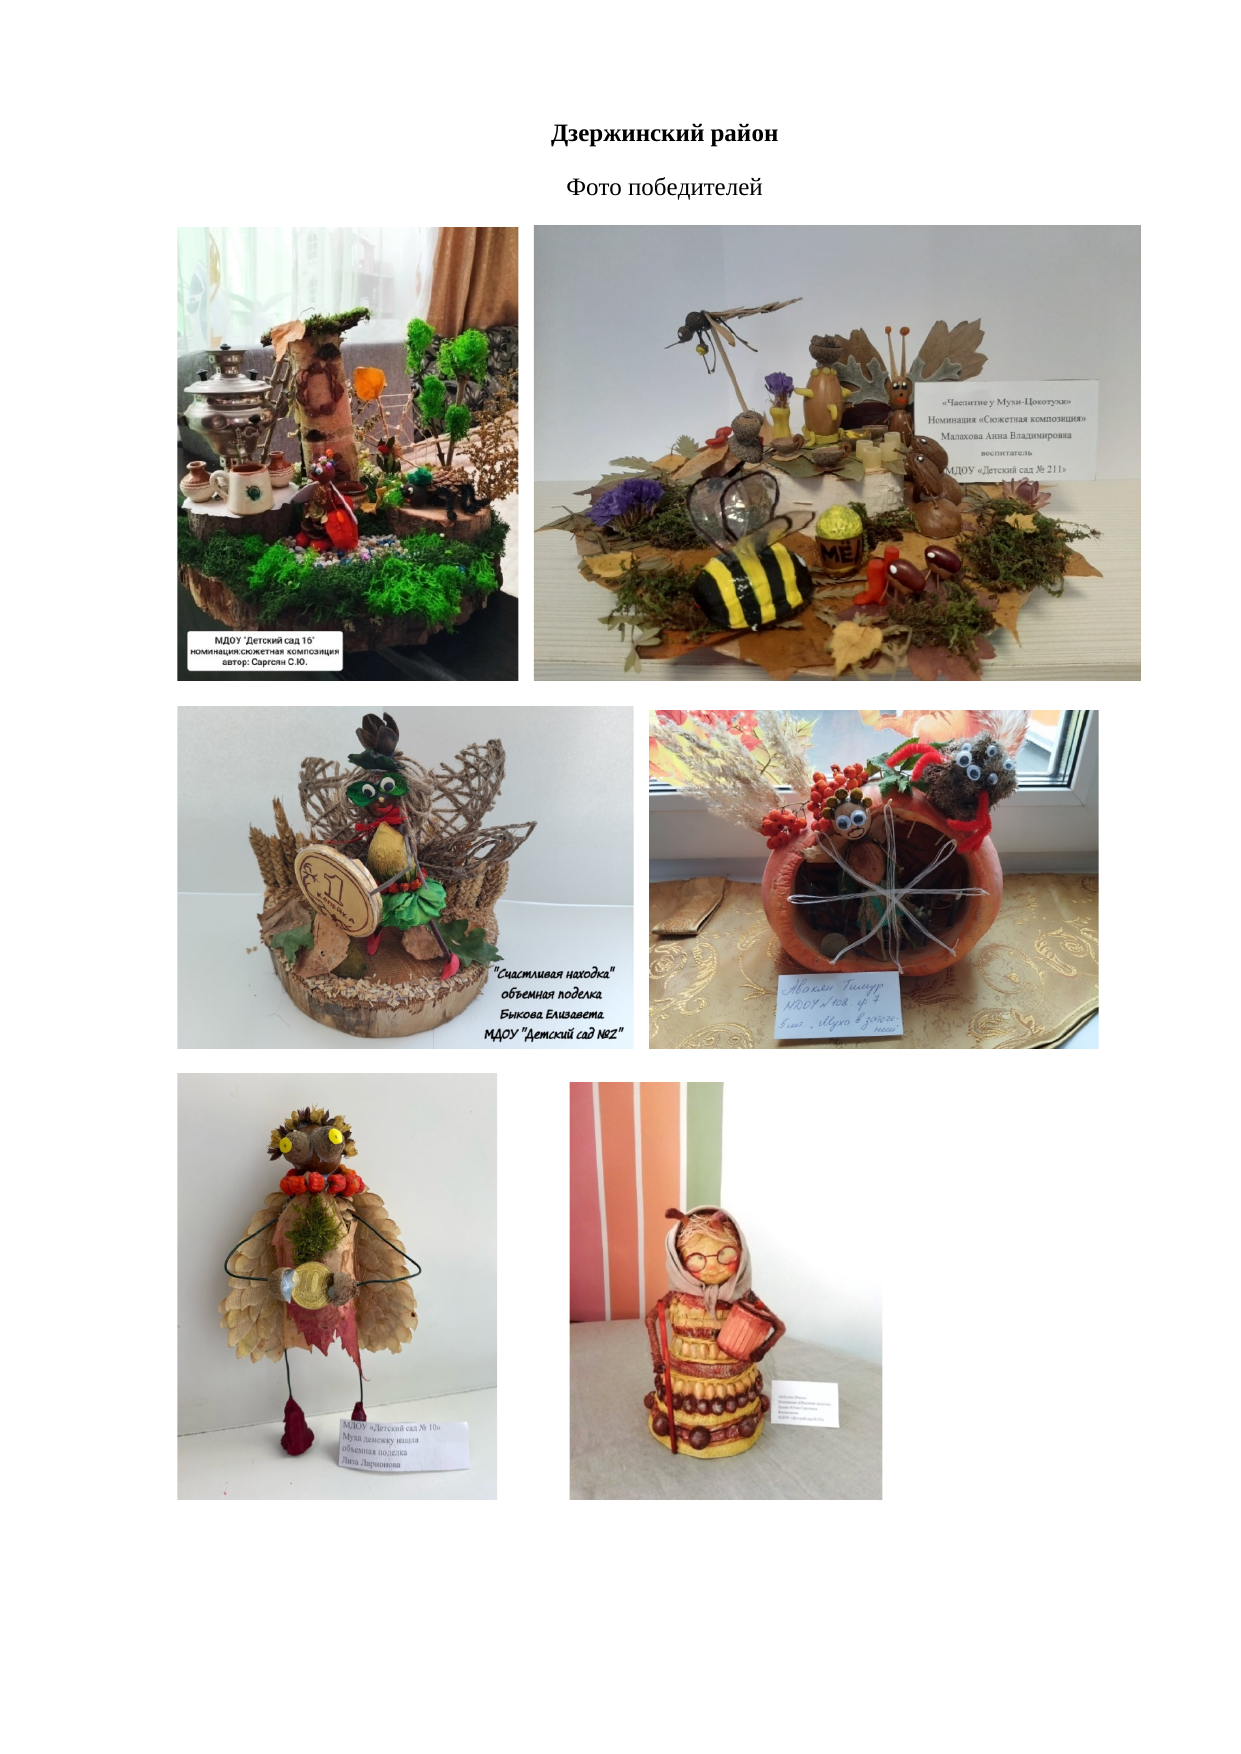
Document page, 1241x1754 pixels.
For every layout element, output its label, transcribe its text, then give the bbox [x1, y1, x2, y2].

picture [177, 1073, 498, 1500]
text Дзержинский район [177, 118, 1152, 147]
picture [533, 225, 1141, 681]
picture [177, 227, 519, 681]
picture [569, 1082, 883, 1500]
text Фото победителей [177, 172, 1152, 201]
picture [177, 706, 634, 1049]
picture [649, 710, 1099, 1049]
